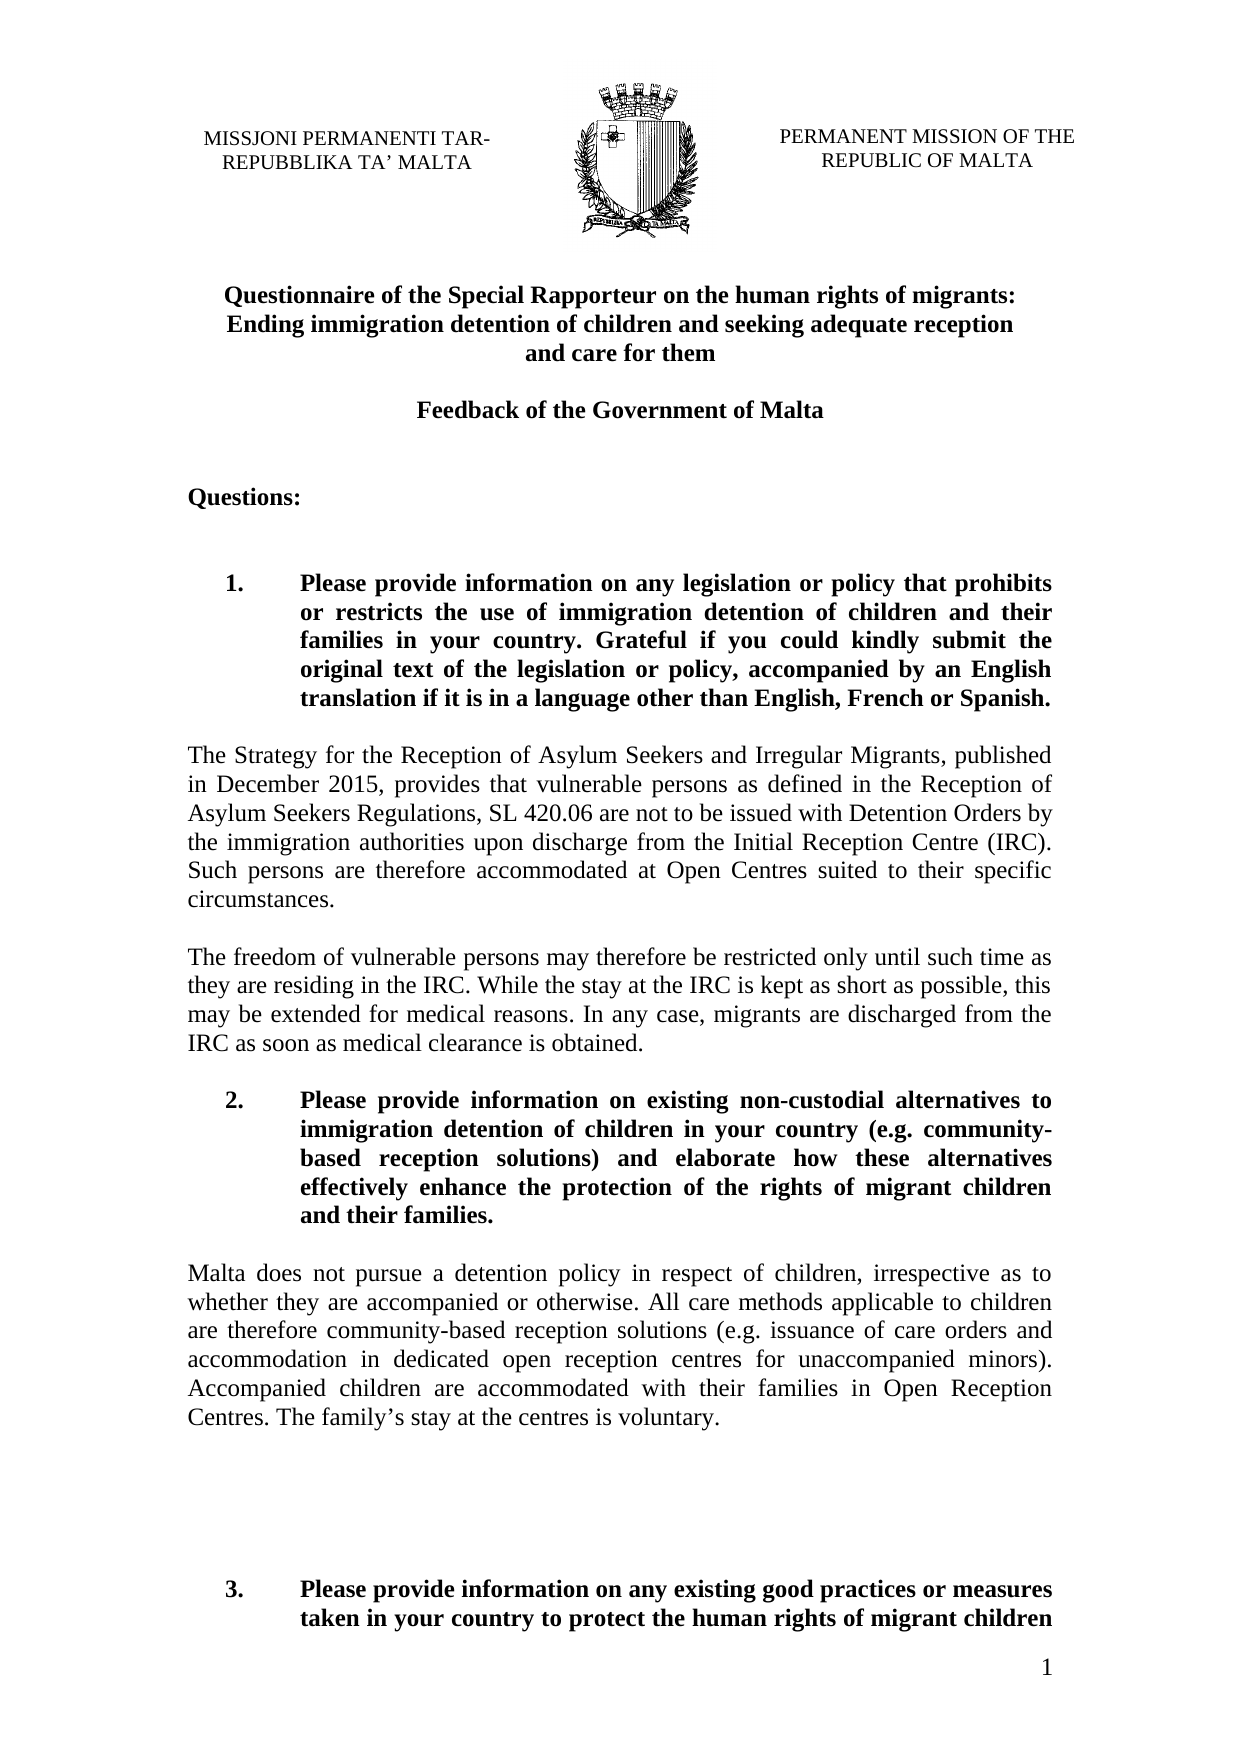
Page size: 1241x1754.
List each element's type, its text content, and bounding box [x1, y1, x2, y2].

text The freedom of vulnerable persons may therefore be restricted only until such time as they are residing in the IRC. While the stay at the IRC is kept as short as possible, this may be extended for medical reasons. In any case, migrants are discharged from the IRC as soon as medical clearance is obtained. [187, 942, 1053, 1057]
text Ending immigration detention of children and seeking adequate reception [187, 309, 1053, 338]
text The Strategy for the Reception of Asylum Seekers and Irregular Migrants, published in December 2015, provides that vulnerable persons as defined in the Reception of Asylum Seekers Regulations, SL 420.06 are not to be issued with Detention Orders by the immigration authorities upon discharge from the Initial Reception Centre (IRC). Such persons are therefore accommodated at Open Centres suited to their specific circumstances. [187, 741, 1053, 913]
text Feedback of the Government of Malta [187, 396, 1053, 424]
list Please provide information on existing non-custodial alternatives to immigration detention of children in your country (e.g. community-based reception solutions) and elaborate how these alternatives effectively enhance the protection of the rights of migrant children and their families. [225, 1086, 1053, 1229]
text Malta does not pursue a detention policy in respect of children, irrespective as to whether they are accompanied or otherwise. All care methods applicable to children are therefore community-based reception solutions (e.g. issuance of care orders and accommodation in dedicated open reception centres for unaccompanied minors). Accompanied children are accommodated with their families in Open Reception Centres. The family’s stay at the centres is voluntary. [187, 1258, 1053, 1431]
list Please provide information on any legislation or policy that prohibits or restricts the use of immigration detention of children and their families in your country. Grateful if you could kindly submit the original text of the legislation or policy, accompanied by an English translation if it is in a language other than English, French or Spanish. [225, 568, 1053, 712]
text and care for them [187, 338, 1053, 367]
text Questions: [187, 482, 1053, 511]
picture [562, 59, 718, 252]
text Questionnaire of the Special Rapporteur on the human rights of migrants: [187, 281, 1053, 309]
